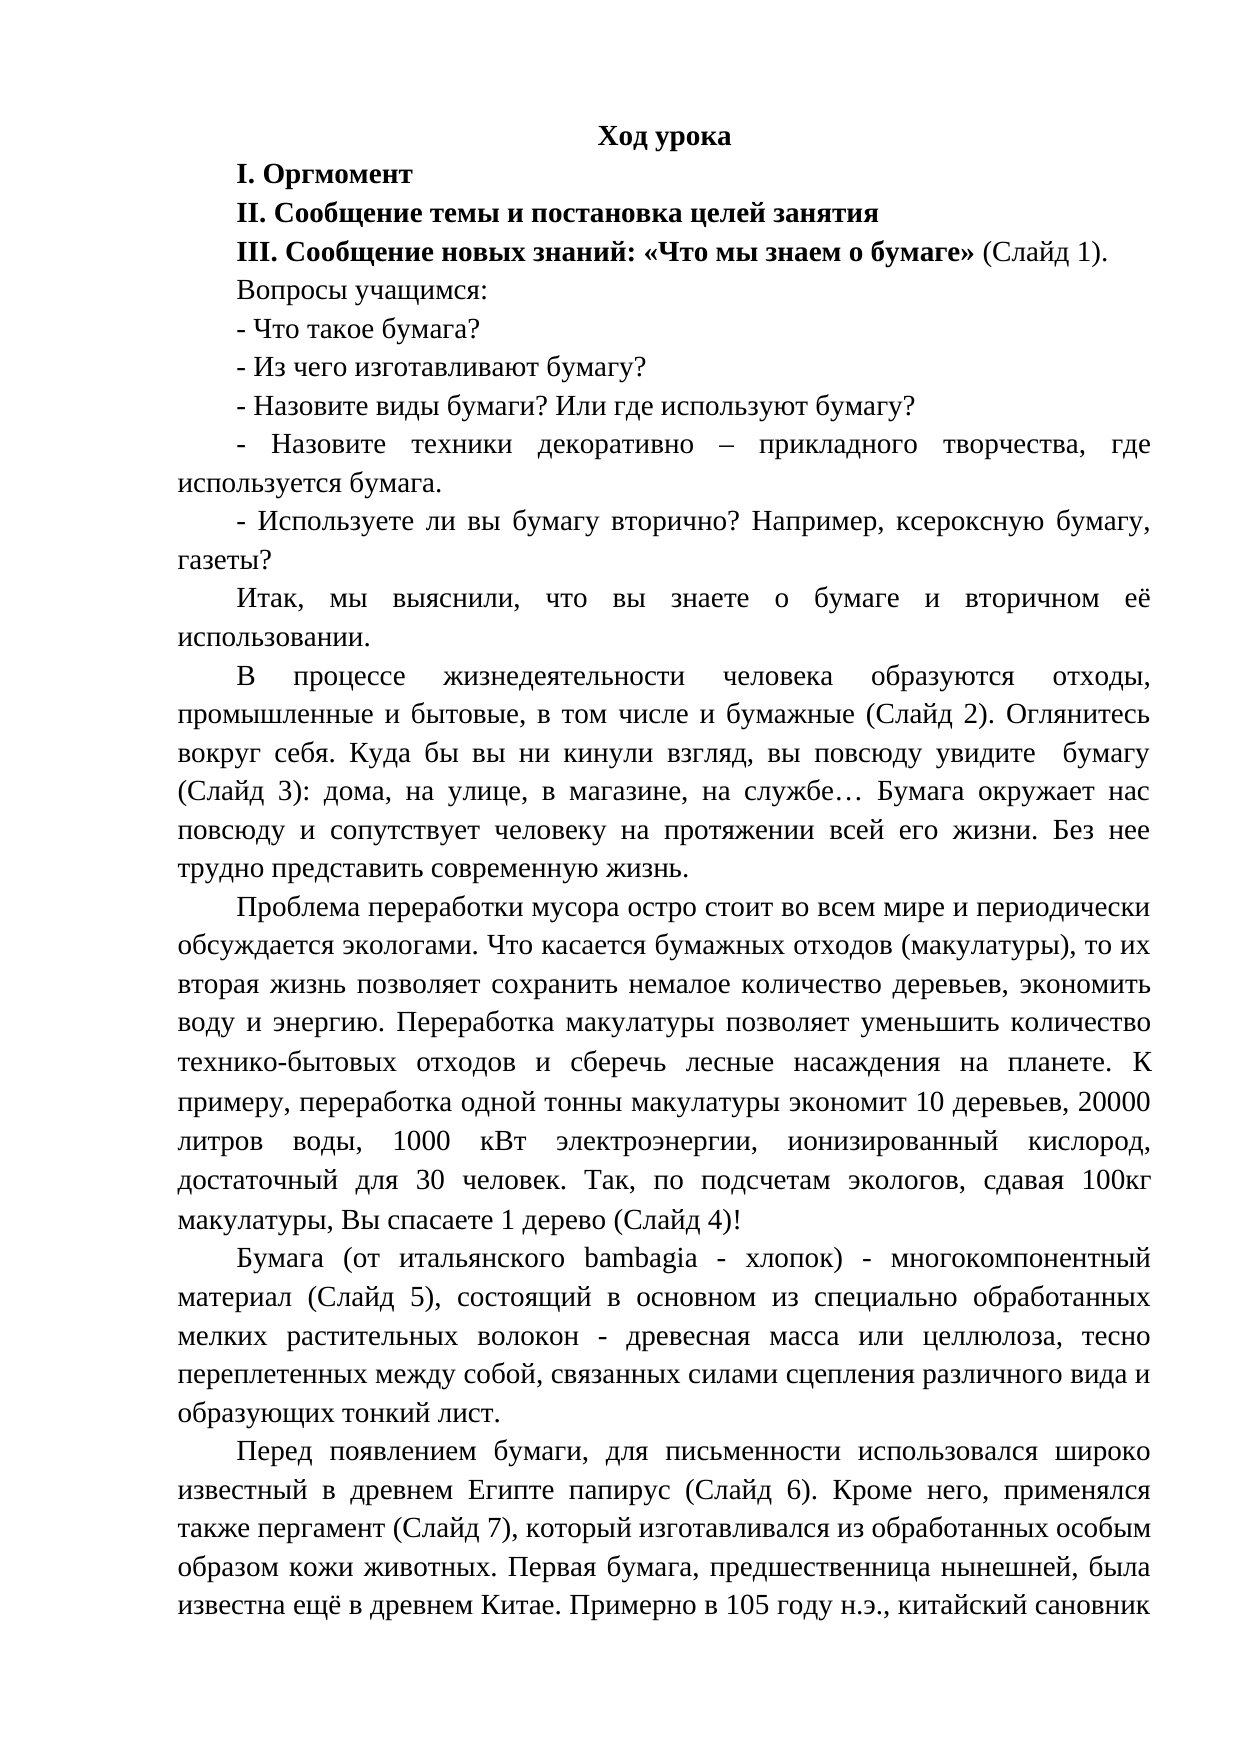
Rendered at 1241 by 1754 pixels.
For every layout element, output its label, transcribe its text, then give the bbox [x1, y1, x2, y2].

text Ход урока [177, 118, 1152, 152]
text - Назовите техники декоративно – прикладного творчества, где используется бумага. [177, 426, 1152, 498]
text I. Оргмомент [177, 157, 1152, 190]
text Вопросы учащимся: [177, 272, 1152, 306]
text - Из чего изготавливают бумагу? [177, 349, 1152, 383]
text Бумага (от итальянского bambagia - хлопок) - многокомпонентный материал (Слайд 5), состоящий в основном из специально обработанных мелких растительных волокон - древесная масса или целлюлоза, тесно переплетенных между собой, связанных силами сцепления различного вида и образующих тонкий лист. [177, 1241, 1152, 1428]
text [177, 1433, 1152, 1621]
text II. Сообщение темы и постановка целей занятия [177, 195, 1152, 229]
text - Что такое бумага? [177, 311, 1152, 344]
text III. Сообщение новых знаний: «Что мы знаем о бумаге» (Слайд 1). [177, 234, 1152, 267]
text - Используете ли вы бумагу вторично? Например, ксероксную бумагу, газеты? [177, 503, 1152, 576]
text Проблема переработки мусора остро стоит во всем мире и периодически обсуждается экологами. Что касается бумажных отходов (макулатуры), то их вторая жизнь позволяет сохранить немалое количество деревьев, экономить воду и энергию. Переработка макулатуры позволяет уменьшить количество технико-бытовых отходов и сберечь лесные насаждения на планете. К примеру, переработка одной тонны макулатуры экономит 10 деревьев, 20000 литров воды, 1000 кВт электроэнергии, ионизированный кислород, достаточный для 30 человек. Так, по подсчетам экологов, сдавая 100кг макулатуры, Вы спасаете 1 дерево (Слайд 4)! [177, 889, 1152, 1236]
text В процессе жизнедеятельности человека образуются отходы, промышленные и бытовые, в том числе и бумажные (Слайд 2). Оглянитесь вокруг себя. Куда бы вы ни кинули взгляд, вы повсюду увидите бумагу (Слайд 3): дома, на улице, в магазине, на службе… Бумага окружает нас повсюду и сопутствует человеку на протяжении всей его жизни. Без нее трудно представить современную жизнь. [177, 658, 1152, 884]
text - Назовите виды бумаги? Или где используют бумагу? [177, 388, 1152, 421]
text Итак, мы выяснили, что вы знаете о бумаге и вторичном её использовании. [177, 581, 1152, 653]
